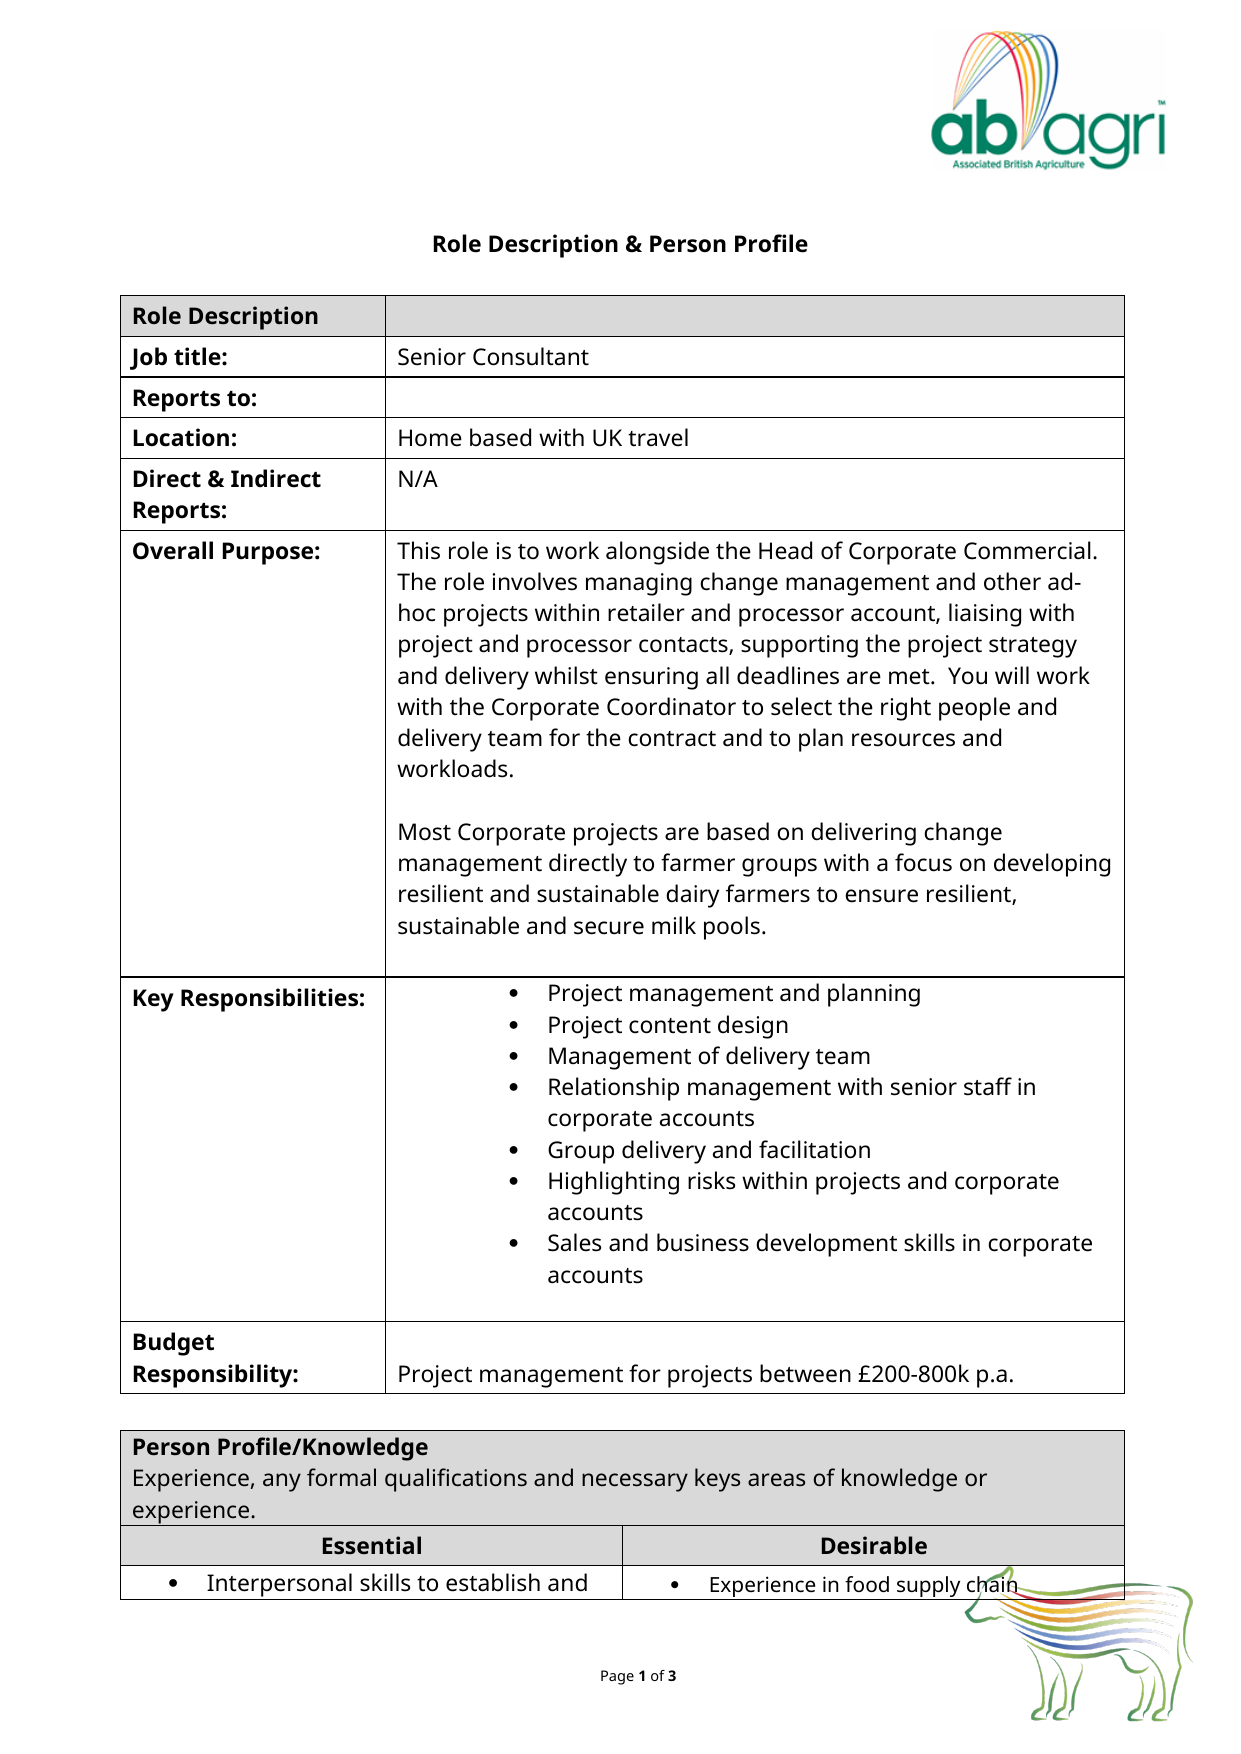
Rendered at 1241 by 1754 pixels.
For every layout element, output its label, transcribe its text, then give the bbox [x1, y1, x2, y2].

table_cell [386, 378, 1124, 417]
table_cell Direct & Indirect Reports: [121, 459, 385, 529]
table_cell Senior Consultant [386, 337, 1124, 376]
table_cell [121, 1566, 622, 1599]
table_cell This role is to work alongside the Head of Corporate Commercial. The role involves managing change management and other ad-hoc projects within retailer and processor account, liaising with project and processor contacts, supporting the project strategy and delivery whilst ensuring all deadlines are met. You will work with the Corporate Coordinator to select the right people and delivery team for the contract and to plan resources and workloads. Most Corporate projects are based on delivering change management directly to farmer groups with a focus on developing resilient and sustainable dairy farmers to ensure resilient, sustainable and secure milk pools. [386, 531, 1124, 976]
table_cell Project management for projects between £200-800k p.a. [386, 1322, 1124, 1393]
table_cell Budget Responsibility: [121, 1322, 385, 1393]
table_cell Location: [121, 418, 385, 458]
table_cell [623, 1566, 1124, 1599]
table_cell N/A [386, 459, 1124, 529]
table_cell Reports to: [121, 378, 385, 417]
picture [956, 1558, 1210, 1728]
table_cell Home based with UK travel [386, 418, 1124, 458]
table_cell Desirable [623, 1526, 1124, 1565]
table_cell Job title: [121, 337, 385, 376]
table_cell Project management and planning Project content design Management of delivery team Relationship management with senior staff in corporate accounts Group delivery and facilitation Highlighting risks within projects and corporate accounts Sales and business development skills in corporate accounts [386, 978, 1124, 1321]
table_header [386, 296, 1124, 336]
table_cell Essential [121, 1526, 622, 1565]
table_cell Overall Purpose: [121, 531, 385, 976]
table_header Role Description [121, 296, 385, 336]
table_header Person Profile/Knowledge Experience, any formal qualifications and necessary keys areas of knowledge or experience. [121, 1431, 1124, 1525]
text Role Description & Person Profile [150, 228, 1090, 259]
table_cell Key Responsibilities: [121, 978, 385, 1321]
picture [930, 30, 1167, 172]
